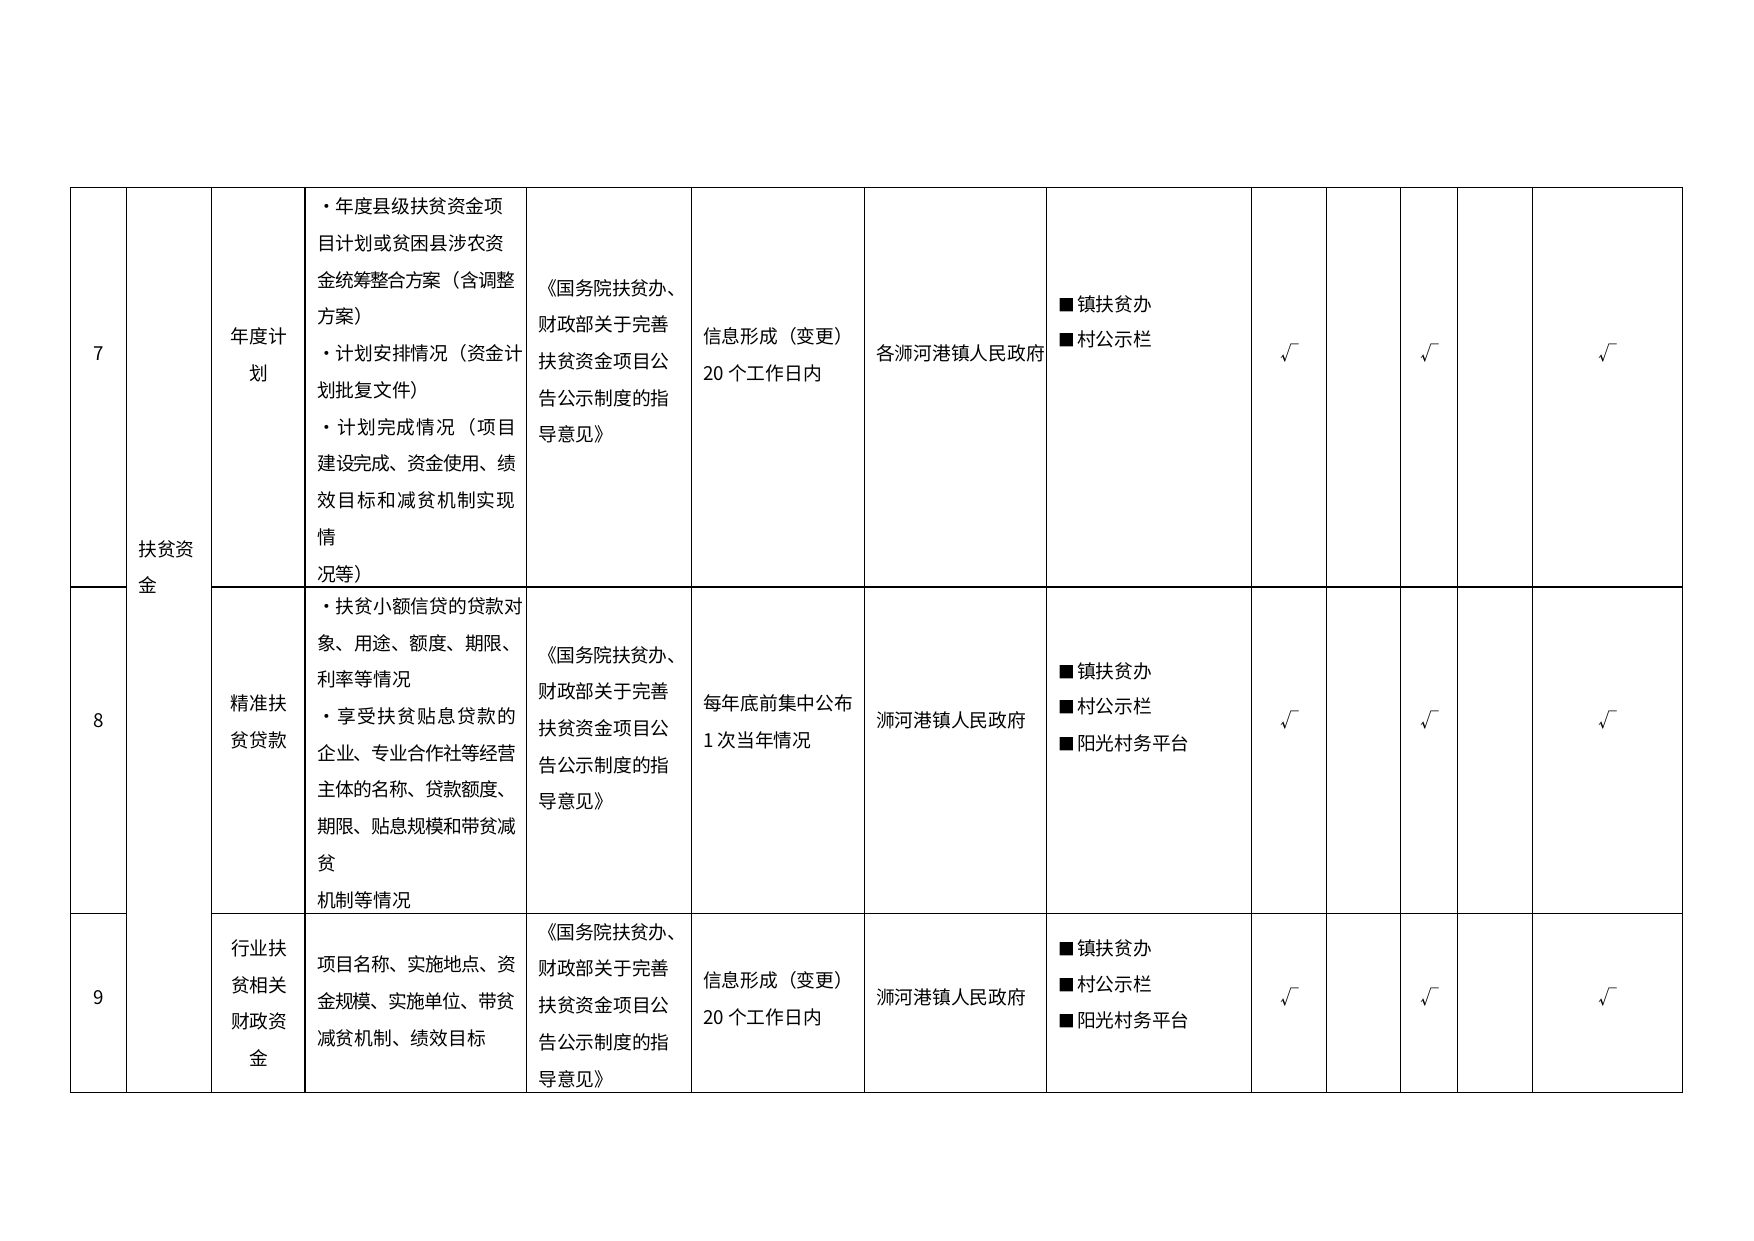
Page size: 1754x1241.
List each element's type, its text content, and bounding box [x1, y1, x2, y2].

table_cell ·扶贫小额信贷的贷款对象、用途、额度、期限、利率等情况 ·享受扶贫贴息贷款的企业、专业合作社等经营主体的名称、贷款额度、期限、贴息规模和带贫减贫 机制等情况 [306, 588, 526, 912]
table_header 各浉河港镇人民政府 [865, 188, 1046, 586]
table_cell 精准扶贫贷款 [212, 588, 304, 912]
table_header 信息形成（变更） 20 个工作日内 [692, 188, 864, 586]
table_cell 《国务院扶贫办、财政部关于完善 扶贫资金项目公 告公示制度的指 导意见》 [527, 588, 691, 912]
table_cell √ [1252, 914, 1326, 1092]
table_cell 《国务院扶贫办、财政部关于完善 扶贫资金项目公 告公示制度的指 导意见》 [527, 914, 691, 1092]
table_cell 镇扶贫办 村公示栏 阳光村务平台 [1047, 914, 1251, 1092]
table_cell 8 [71, 588, 126, 912]
table_header 年度计划 [212, 188, 304, 586]
table_cell √ [1401, 588, 1457, 912]
table_cell √ [1401, 914, 1457, 1092]
table_cell 行业扶贫相关财政资金 [212, 914, 304, 1092]
table_header 《国务院扶贫办、财政部关于完善 扶贫资金项目公 告公示制度的指 导意见》 [527, 188, 691, 586]
table_cell 浉河港镇人民政府 [865, 588, 1046, 912]
table_header √ [1252, 188, 1326, 586]
table_cell 镇扶贫办 村公示栏 阳光村务平台 [1047, 588, 1251, 912]
table_cell 信息形成（变更） 20 个工作日内 [692, 914, 864, 1092]
table_cell 9 [71, 914, 126, 1092]
table_header [1327, 188, 1400, 586]
table_cell [1458, 914, 1532, 1092]
table_header 扶贫资金 [127, 188, 211, 1092]
table_header √ [1533, 188, 1682, 586]
table_cell √ [1533, 914, 1682, 1092]
table_header 镇扶贫办 村公示栏 [1047, 188, 1251, 586]
table_cell 每年底前集中公布1 次当年情况 [692, 588, 864, 912]
table_header 7 [71, 188, 126, 586]
table_cell [1458, 588, 1532, 912]
table_header √ [1401, 188, 1457, 586]
table_cell [1327, 914, 1400, 1092]
table_cell 项目名称、实施地点、资金规模、实施单位、带贫减贫机制、绩效目标 [306, 914, 526, 1092]
table_cell √ [1252, 588, 1326, 912]
table_cell 浉河港镇人民政府 [865, 914, 1046, 1092]
table_header ·年度县级扶贫资金项目计划或贫困县涉农资金统筹整合方案（含调整方案） ·计划安排情况（资金计划批复文件） ·计划完成情况（项目建设完成、资金使用、绩效目标和减贫机制实现情 况等） [306, 188, 526, 586]
table_cell [1327, 588, 1400, 912]
table_header [1458, 188, 1532, 586]
table_cell √ [1533, 588, 1682, 912]
